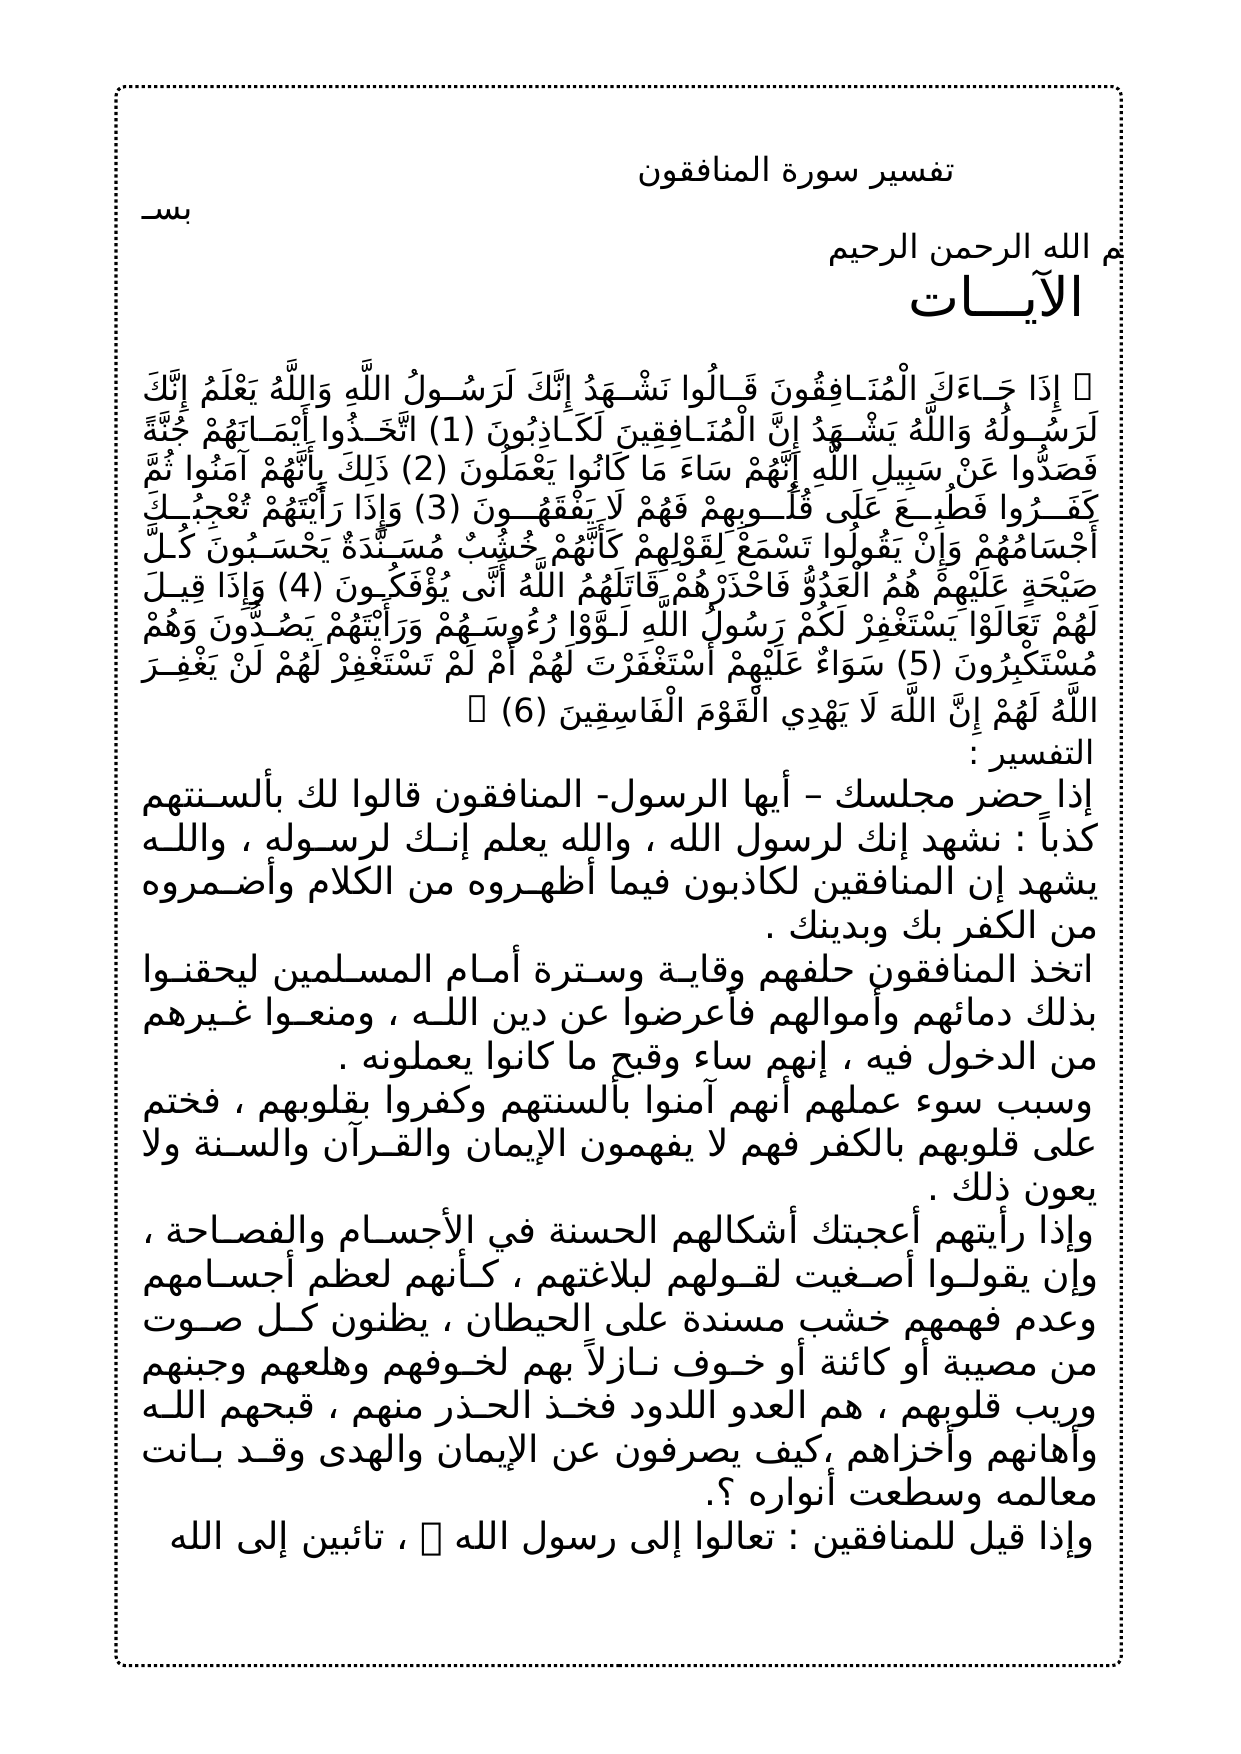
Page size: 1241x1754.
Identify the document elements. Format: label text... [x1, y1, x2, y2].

text الآيـــات [142, 267, 1098, 329]
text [142, 1515, 1098, 1558]
text إذا حضر مجلسك – أيها الرسول- المنافقون قالوا لك بألسنتهم كذباً : نشهد إنك لرسول الله ، والله يعلم إنك لرسوله ، والله يشهد إن المنافقين لكاذبون فيما أظهروه من الكلام وأضمروه من الكفر بك وبدينك . [142, 773, 1098, 947]
text  إِذَا جَاءَكَ الْمُنَافِقُونَ قَالُوا نَشْهَدُ إِنَّكَ لَرَسُولُ اللَّهِ وَاللَّهُ يَعْلَمُ إِنَّكَ لَرَسُولُهُ وَاللَّهُ يَشْهَدُ إِنَّ الْمُنَافِقِينَ لَكَاذِبُونَ (1) اتَّخَذُوا أَيْمَانَهُمْ جُنَّةً فَصَدُّوا عَنْ سَبِيلِ اللَّهِ إِنَّهُمْ سَاءَ مَا كَانُوا يَعْمَلُونَ (2) ذَلِكَ بِأَنَّهُمْ آمَنُوا ثُمَّ كَفَرُوا فَطُبِعَ عَلَى قُلُوبِهِمْ فَهُمْ لَا يَفْقَهُونَ (3) وَإِذَا رَأَيْتَهُمْ تُعْجِبُكَ أَجْسَامُهُمْ وَإِنْ يَقُولُوا تَسْمَعْ لِقَوْلِهِمْ كَأَنَّهُمْ خُشُبٌ مُسَنَّدَةٌ يَحْسَبُونَ كُلَّ صَيْحَةٍ عَلَيْهِمْ هُمُ الْعَدُوُّ فَاحْذَرْهُمْ قَاتَلَهُمُ اللَّهُ أَنَّى يُؤْفَكُونَ (4) وَإِذَا قِيلَ لَهُمْ تَعَالَوْا يَسْتَغْفِرْ لَكُمْ رَسُولُ اللَّهِ لَوَّوْا رُءُوسَهُمْ وَرَأَيْتَهُمْ يَصُدُّونَ وَهُمْ مُسْتَكْبِرُونَ (5) سَوَاءٌ عَلَيْهِمْ أَسْتَغْفَرْتَ لَهُمْ أَمْ لَمْ تَسْتَغْفِرْ لَهُمْ لَنْ يَغْفِرَ اللَّهُ لَهُمْ إِنَّ اللَّهَ لَا يَهْدِي الْقَوْمَ الْفَاسِقِينَ (6)  [142, 360, 1098, 734]
text التفسير : [142, 734, 1098, 773]
text اتخذ المنافقون حلفهم وقاية وسترة أمام المسلمين ليحقنوا بذلك دمائهم وأموالهم فأعرضوا عن دين الله ، ومنعوا غيرهم من الدخول فيه ، إنهم ساء وقبح ما كانوا يعملونه . [142, 947, 1098, 1078]
text وسبب سوء عملهم أنهم آمنوا بألسنتهم وكفروا بقلوبهم ، فختم على قلوبهم بالكفر فهم لا يفهمون الإيمان والقرآن والسنة ولا يعون ذلك . [142, 1078, 1098, 1209]
text وإذا رأيتهم أعجبتك أشكالهم الحسنة في الأجسام والفصاحة ، وإن يقولوا أصغيت لقولهم لبلاغتهم ، كأنهم لعظم أجسامهم وعدم فهمهم خشب مسندة على الحيطان ، يظنون كل صوت من مصيبة أو كائنة أو خوف نازلاً بهم لخوفهم وهلعهم وجبنهم وريب قلوبهم ، هم العدو اللدود فخذ الحذر منهم ، قبحهم الله وأهانهم وأخزاهم ،كيف يصرفون عن الإيمان والهدى وقد بانت معالمه وسطعت أنواره ؟. [142, 1209, 1098, 1515]
text تفسير سورة المنافقون [142, 150, 1098, 189]
text بسم الله الرحمن الرحيم [142, 189, 1124, 267]
